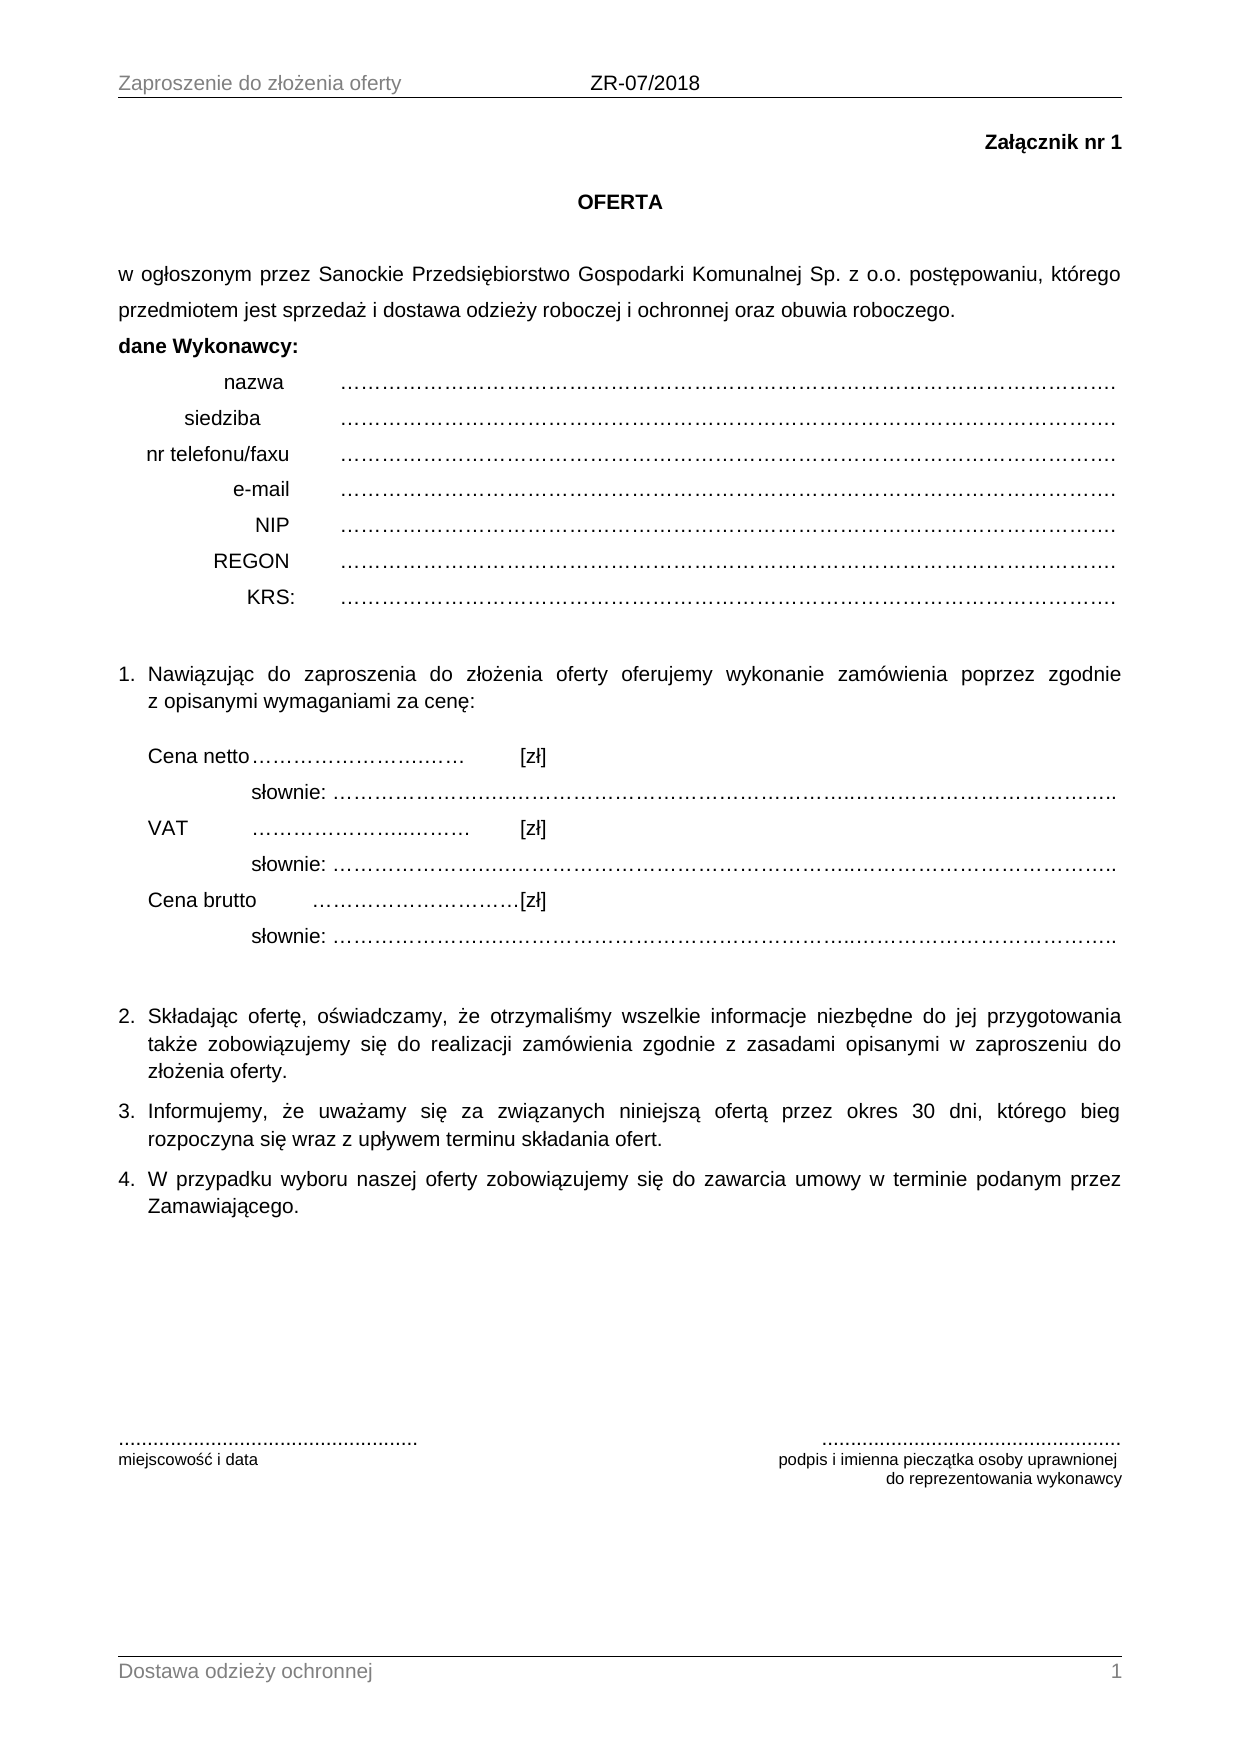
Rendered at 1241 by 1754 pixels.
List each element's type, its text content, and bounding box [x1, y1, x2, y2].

text NIP …………………………………………………………………………………………………. [118, 513, 1122, 537]
text OFERTA [118, 190, 1122, 214]
text 1. Nawiązując do zaproszenia do złożenia oferty oferujemy wykonanie zamówienia poprzez zgodnie z opisanymi wymaganiami za cenę: [118, 662, 1122, 713]
text 4. W przypadku wyboru naszej oferty zobowiązujemy się do zawarcia umowy w terminie podanym przez Zamawiającego. [118, 1166, 1122, 1218]
text Cena netto …………………….…… [zł] [148, 744, 1122, 768]
text słownie: ………………….….…………………………………………..……………………………….. [148, 780, 1122, 804]
text nr telefonu/faxu …………………………………………………………………………………………………. [118, 441, 1122, 465]
text 2. Składając ofertę, oświadczamy, że otrzymaliśmy wszelkie informacje niezbędne do jej przygotowania także zobowiązujemy się do realizacji zamówienia zgodnie z zasadami opisanymi w zaproszeniu do złożenia oferty. [118, 1004, 1122, 1083]
text Cena brutto …………………………[zł] [148, 888, 1122, 912]
text słownie: ………………….….…………………………………………..……………………………….. [148, 852, 1122, 876]
text miejscowość i data podpis i imienna pieczątka osoby uprawnionej [118, 1450, 1122, 1469]
text w ogłoszonym przez Sanockie Przedsiębiorstwo Gospodarki Komunalnej Sp. z o.o. postępowaniu, którego przedmiotem jest sprzedaż i dostawa odzieży roboczej i ochronnej oraz obuwia roboczego. [118, 262, 1122, 322]
text do reprezentowania wykonawcy [118, 1469, 1122, 1488]
text .................................................... .................................................... [118, 1426, 1122, 1450]
text słownie: ………………….….…………………………………………..……………………………….. [148, 924, 1122, 948]
text siedziba …………………………………………………………………………………………………. [118, 405, 1122, 429]
text VAT …………………..……… [zł] [148, 816, 1122, 840]
text REGON …………………………………………………………………………………………………. [118, 549, 1122, 573]
text KRS: …………………………………………………………………………………………………. [118, 585, 1122, 609]
text dane Wykonawcy: [118, 333, 1122, 357]
text Załącznik nr 1 [118, 130, 1122, 154]
text nazwa …………………………………………………………………………………………………. [118, 369, 1122, 393]
text e-mail …………………………………………………………………………………………………. [118, 477, 1122, 501]
text 3. Informujemy, że uważamy się za związanych niniejszą ofertą przez okres 30 dni, którego bieg rozpoczyna się wraz z upływem terminu składania ofert. [118, 1099, 1122, 1150]
